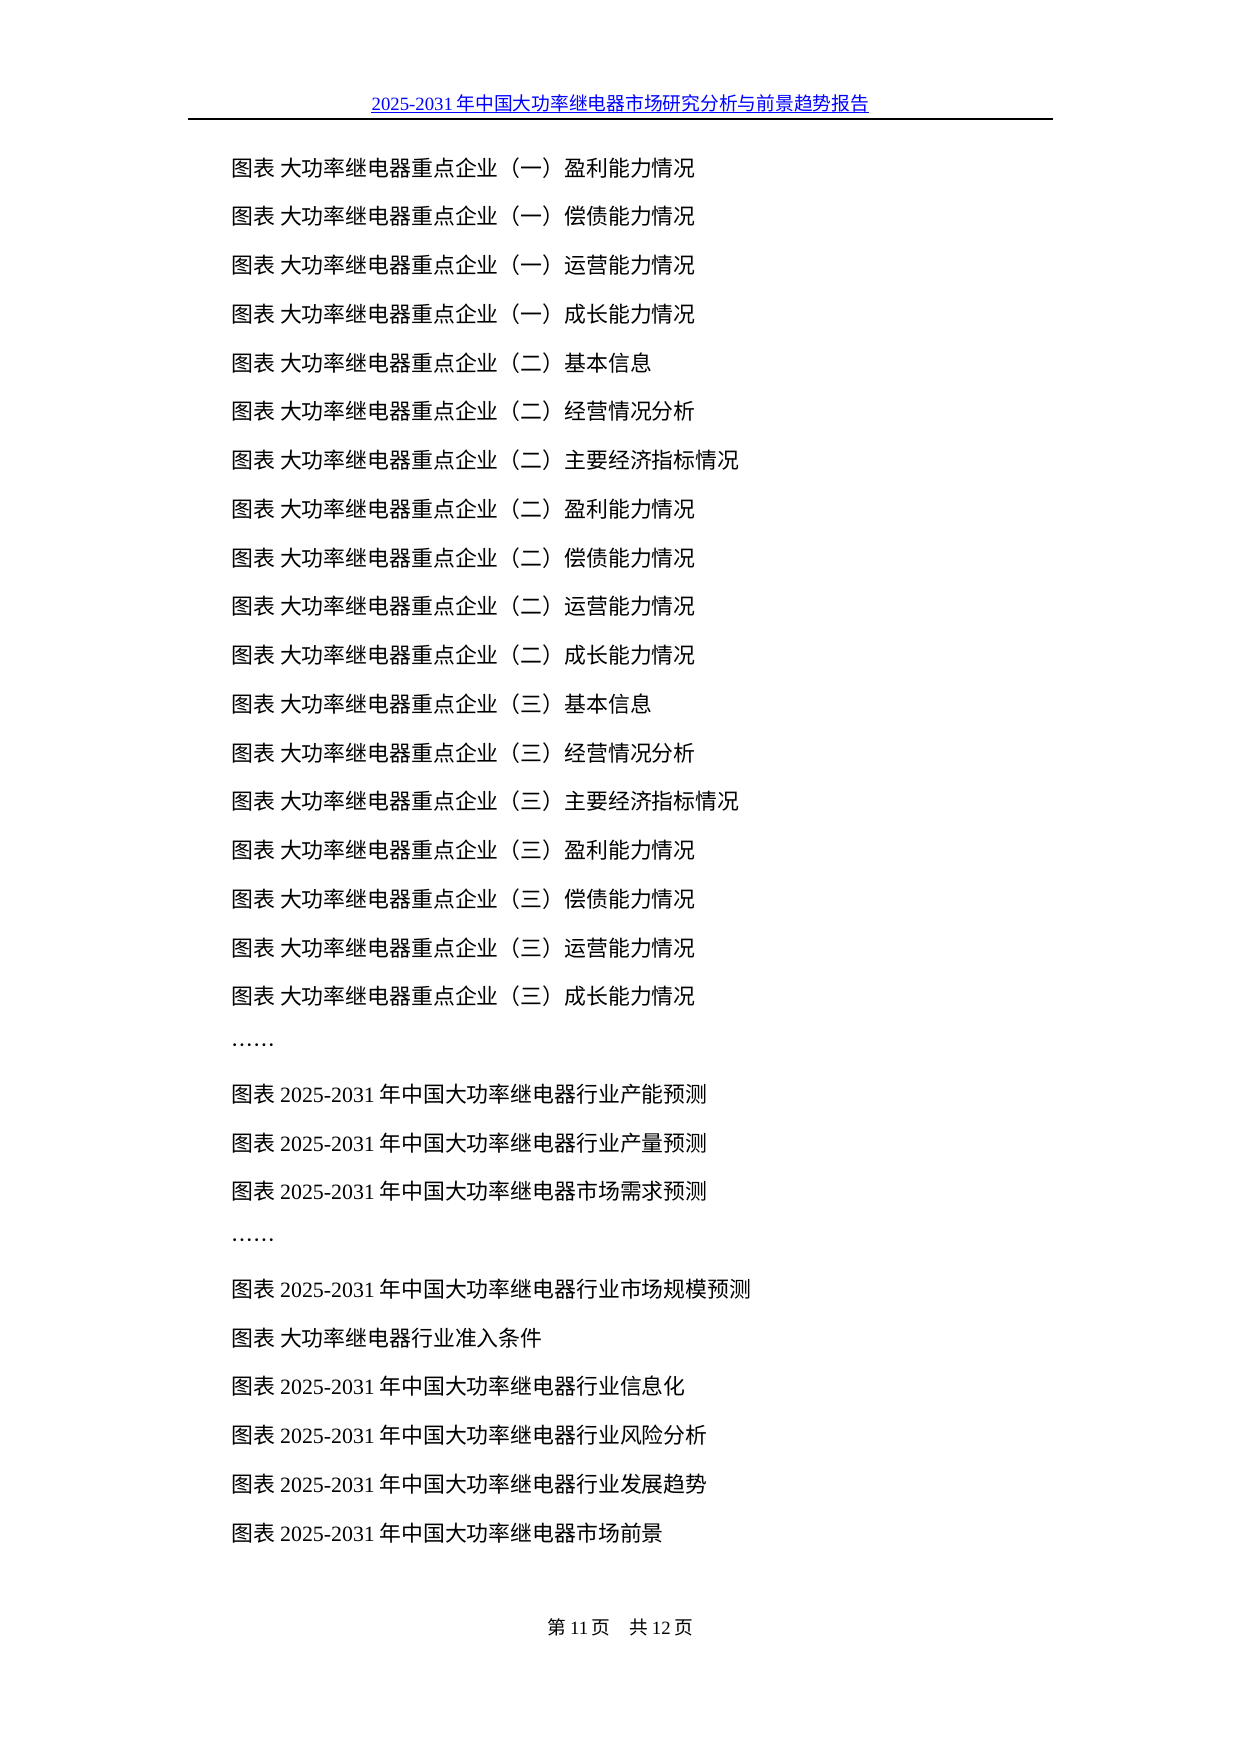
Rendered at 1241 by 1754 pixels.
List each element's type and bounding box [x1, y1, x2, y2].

text [187, 150, 1053, 1548]
